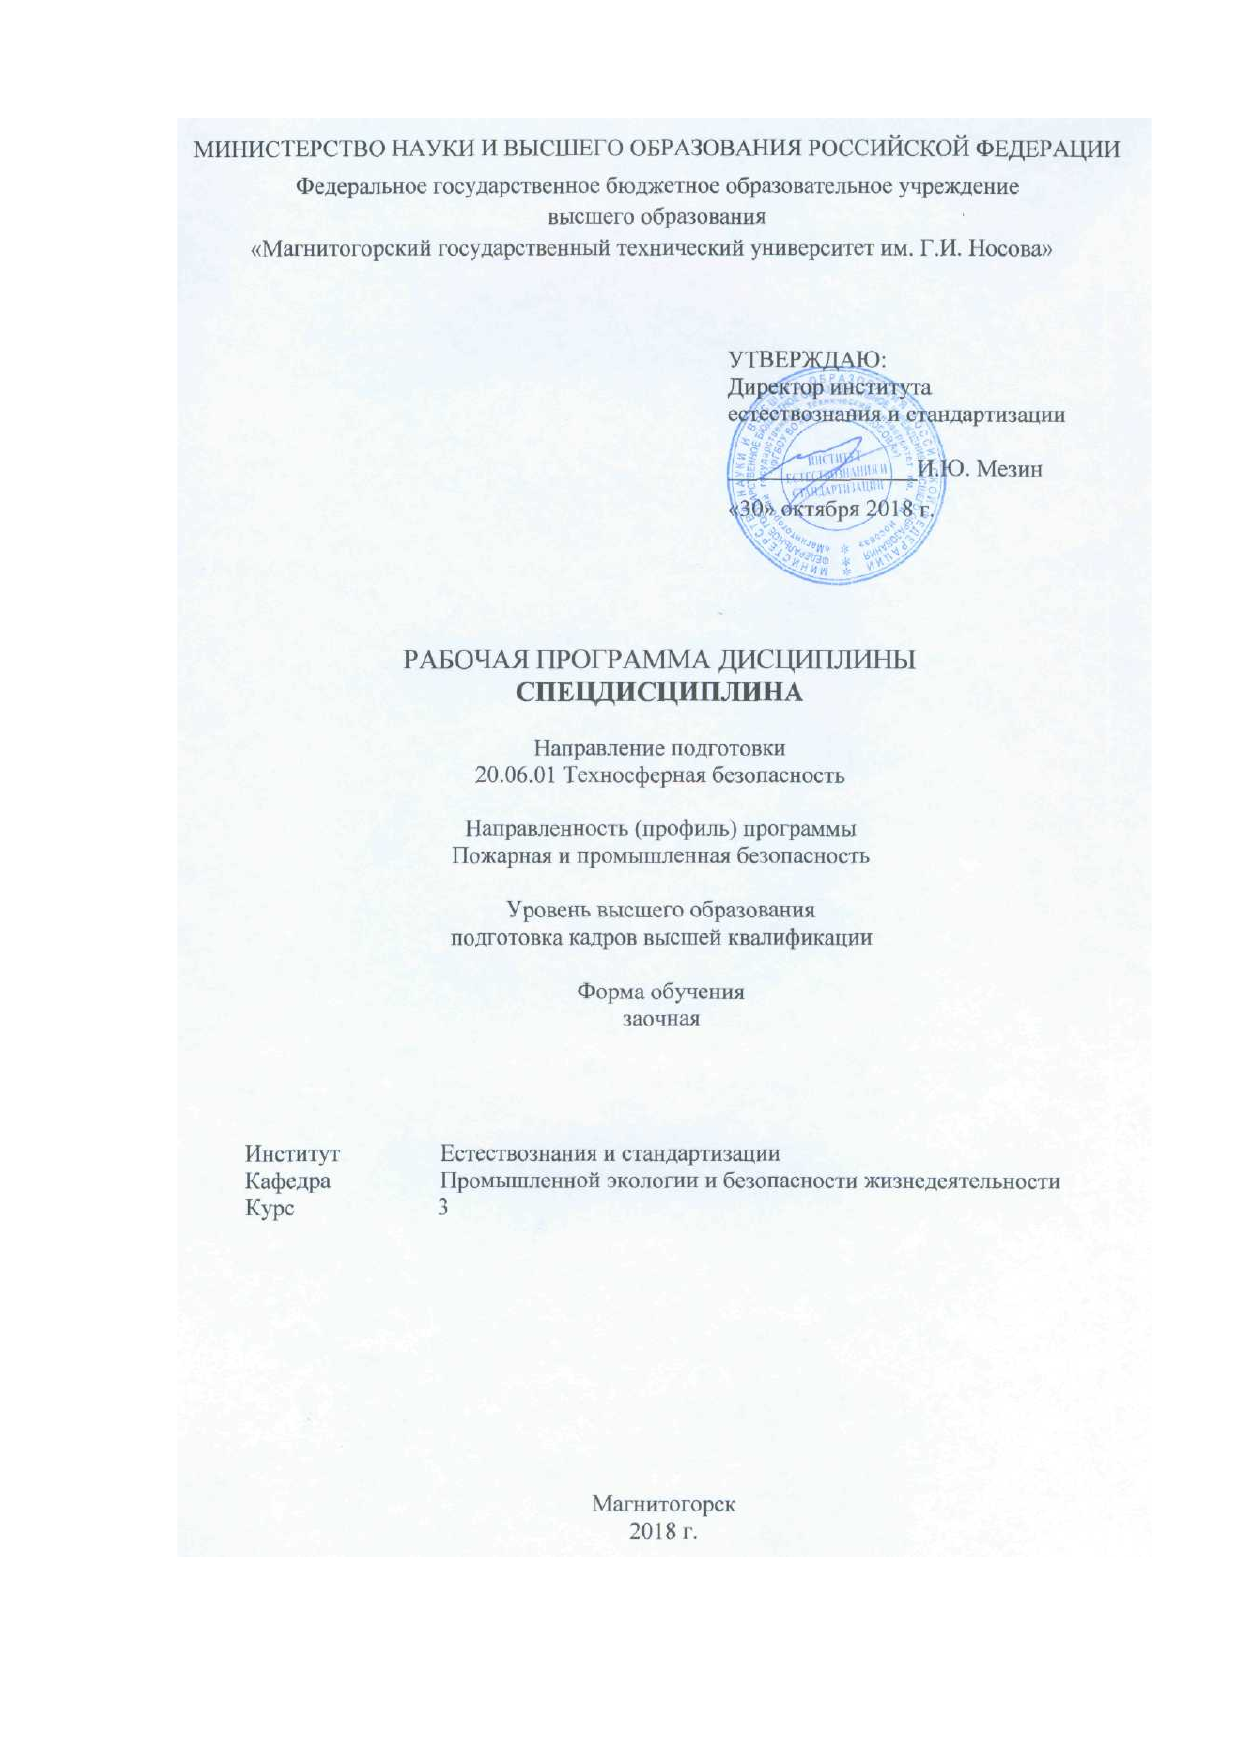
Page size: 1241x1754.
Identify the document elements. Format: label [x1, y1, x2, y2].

picture [177, 118, 1152, 1557]
